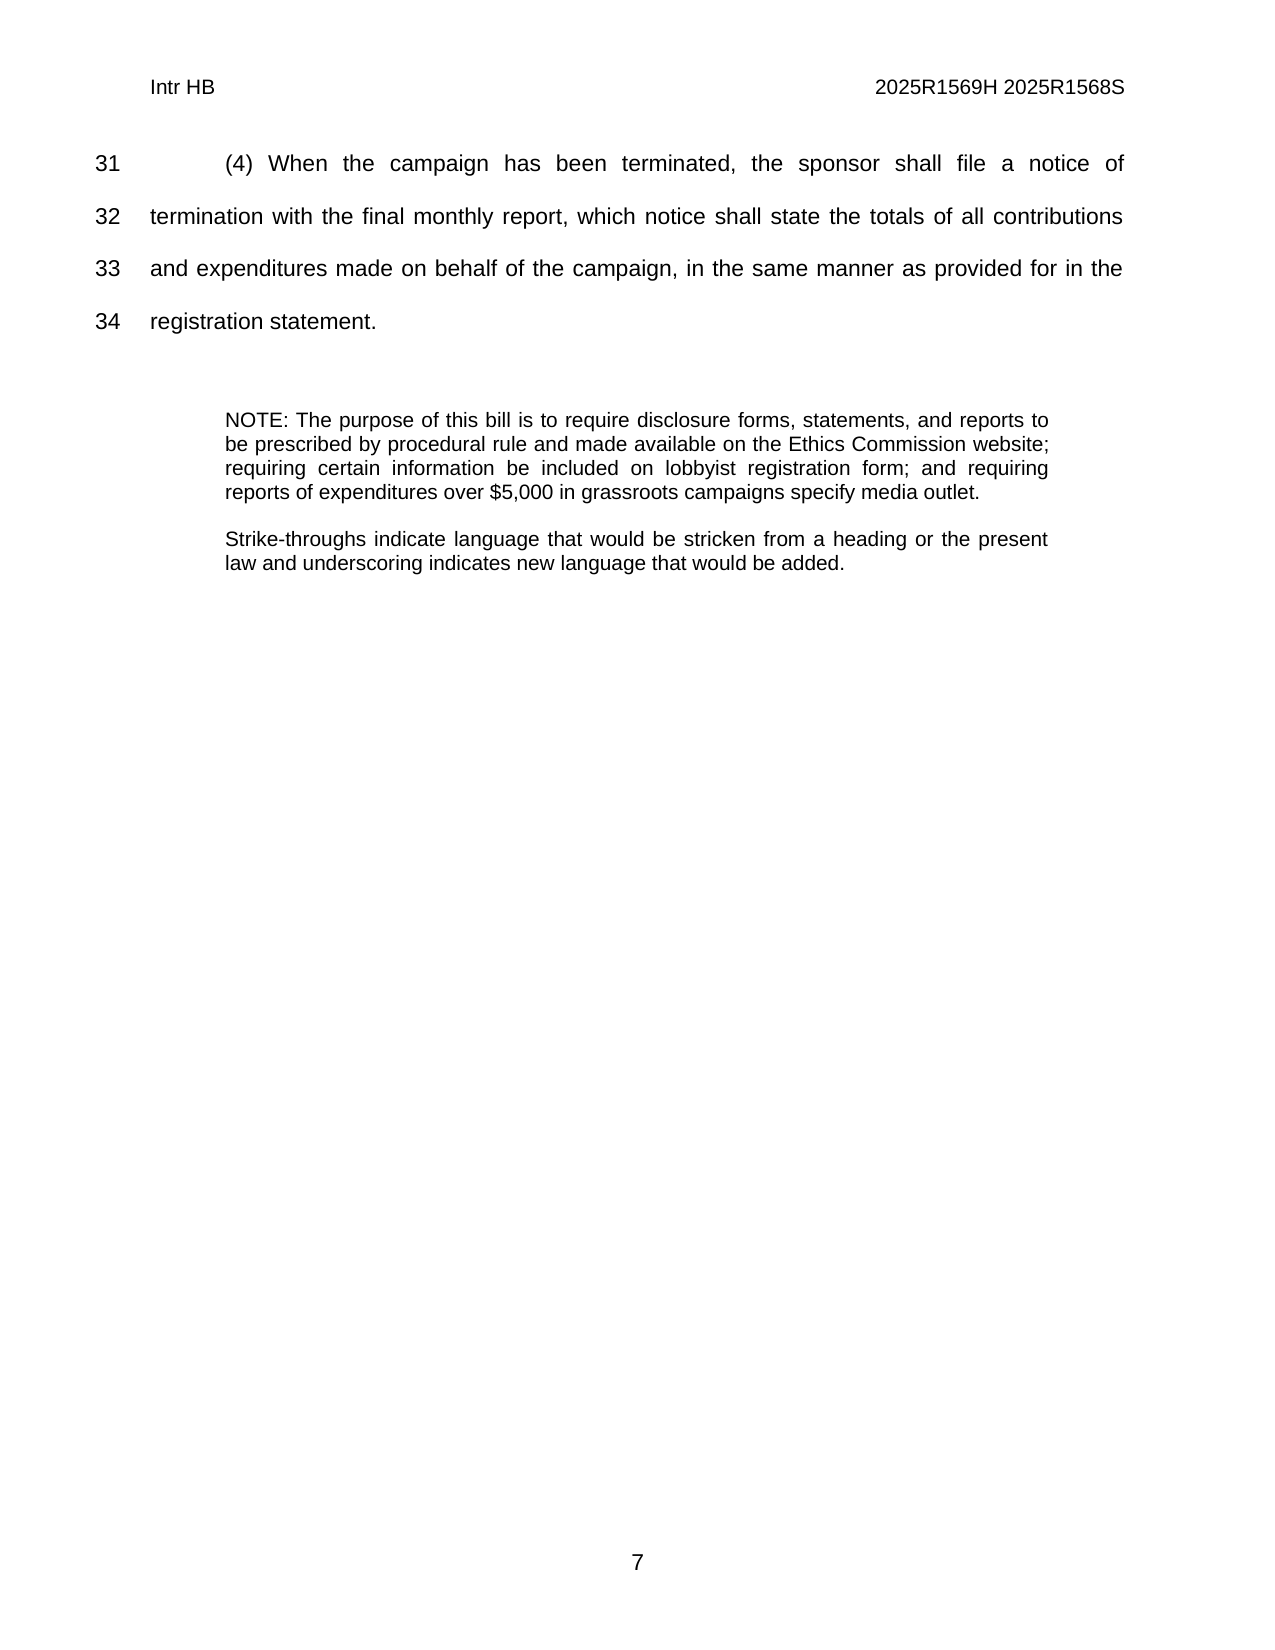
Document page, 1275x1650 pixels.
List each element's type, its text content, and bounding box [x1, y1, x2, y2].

text Strike-throughs indicate language that would be stricken from a heading or the present law and underscoring indicates new language that would be added. [225, 526, 1050, 574]
text (4) When the campaign has been terminated, the sponsor shall file a notice of termination with the final monthly report, which notice shall state the totals of all contributions and expenditures made on behalf of the campaign, in the same manner as provided for in the registration statement. [150, 150, 1125, 334]
text NOTE: The purpose of this bill is to require disclosure forms, statements, and reports to be prescribed by procedural rule and made available on the Ethics Commission website; requiring certain information be included on lobbyist registration form; and requiring reports of expenditures over $5,000 in grassroots campaigns specify media outlet. [225, 408, 1050, 503]
